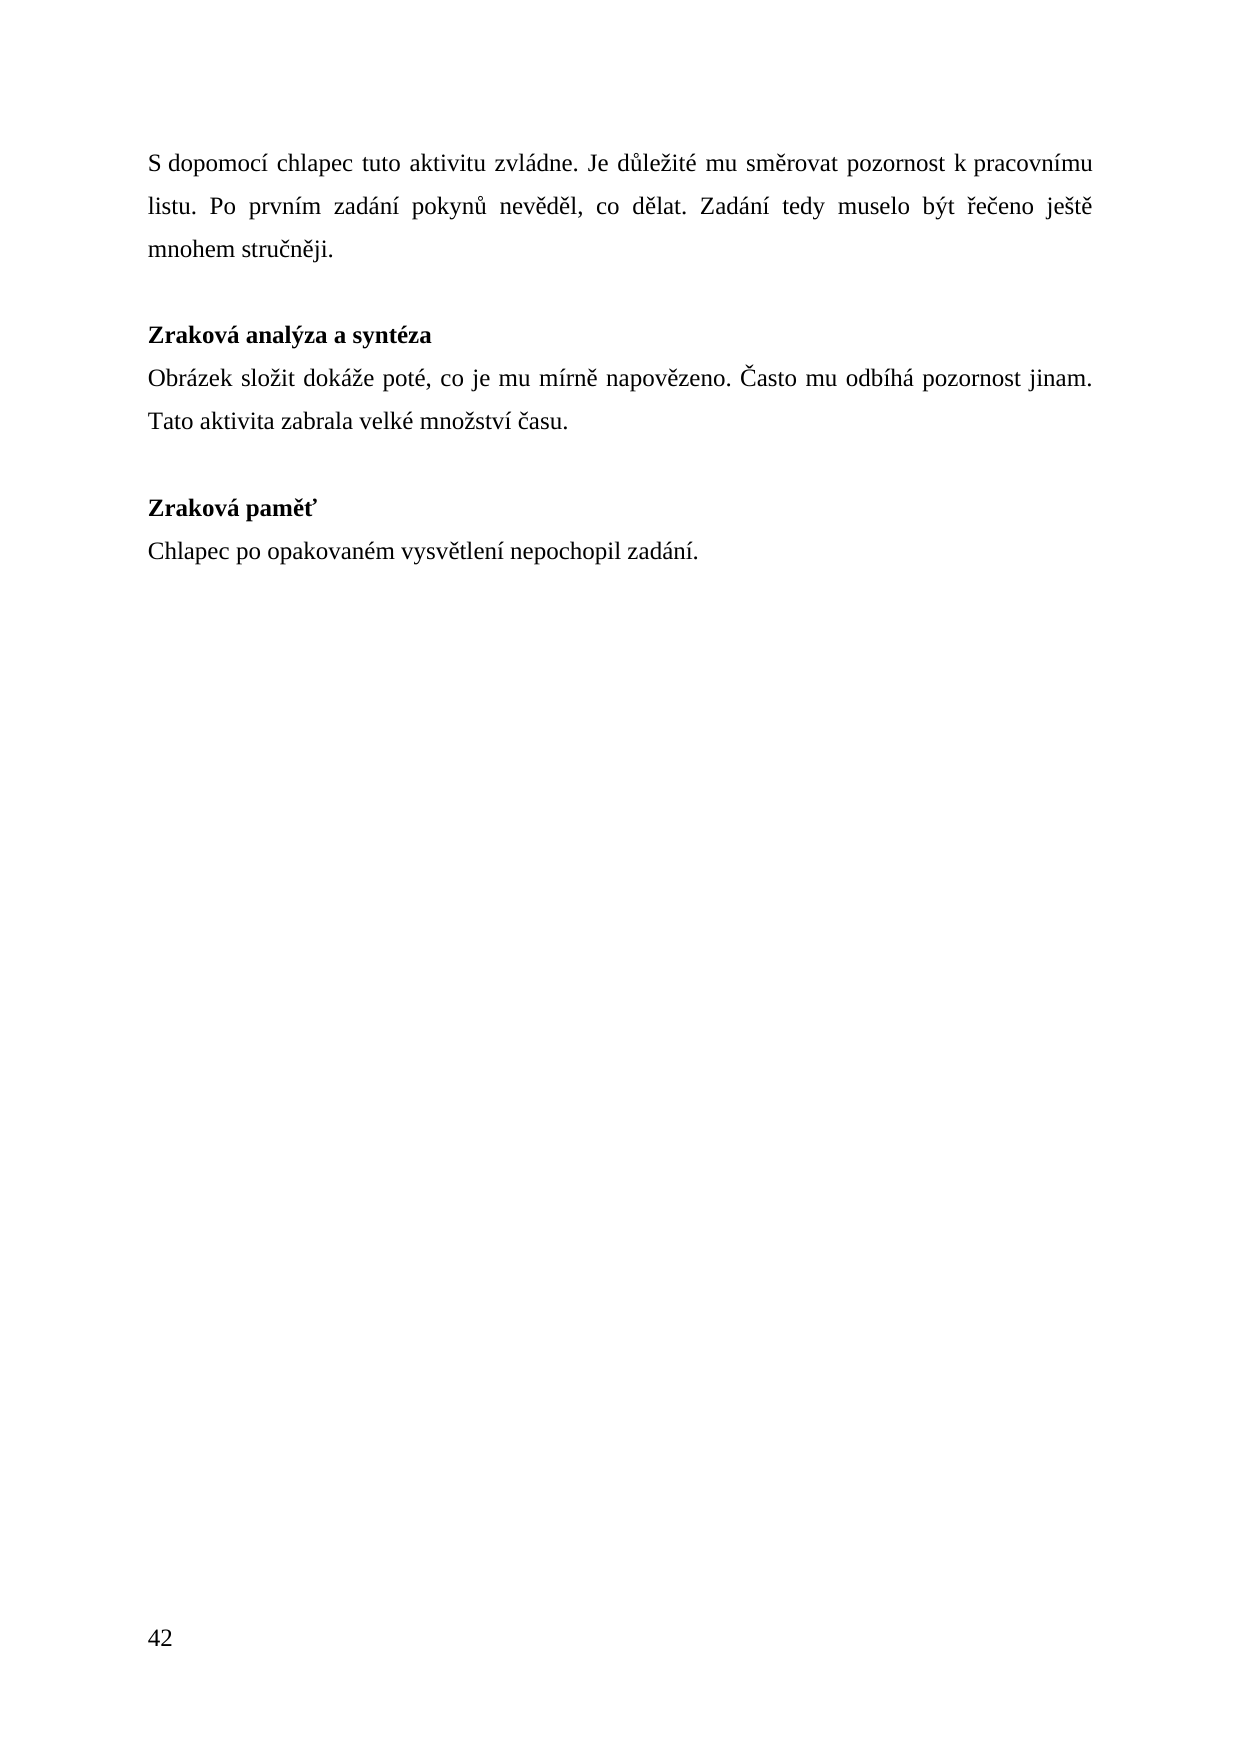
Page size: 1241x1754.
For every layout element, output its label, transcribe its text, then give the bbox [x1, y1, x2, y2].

text Chlapec po opakovaném vysvětlení nepochopil zadání. [148, 536, 1093, 564]
text Zraková paměť [148, 493, 1093, 521]
text Obrázek složit dokáže poté, co je mu mírně napovězeno. Často mu odbíhá pozornost jinam. Tato aktivita zabrala velké množství času. [148, 363, 1093, 435]
text Zraková analýza a syntéza [148, 320, 1093, 349]
text S dopomocí chlapec tuto aktivitu zvládne. Je důležité mu směrovat pozornost k pracovnímu listu. Po prvním zadání pokynů nevěděl, co dělat. Zadání tedy muselo být řečeno ještě mnohem stručněji. [148, 148, 1093, 263]
